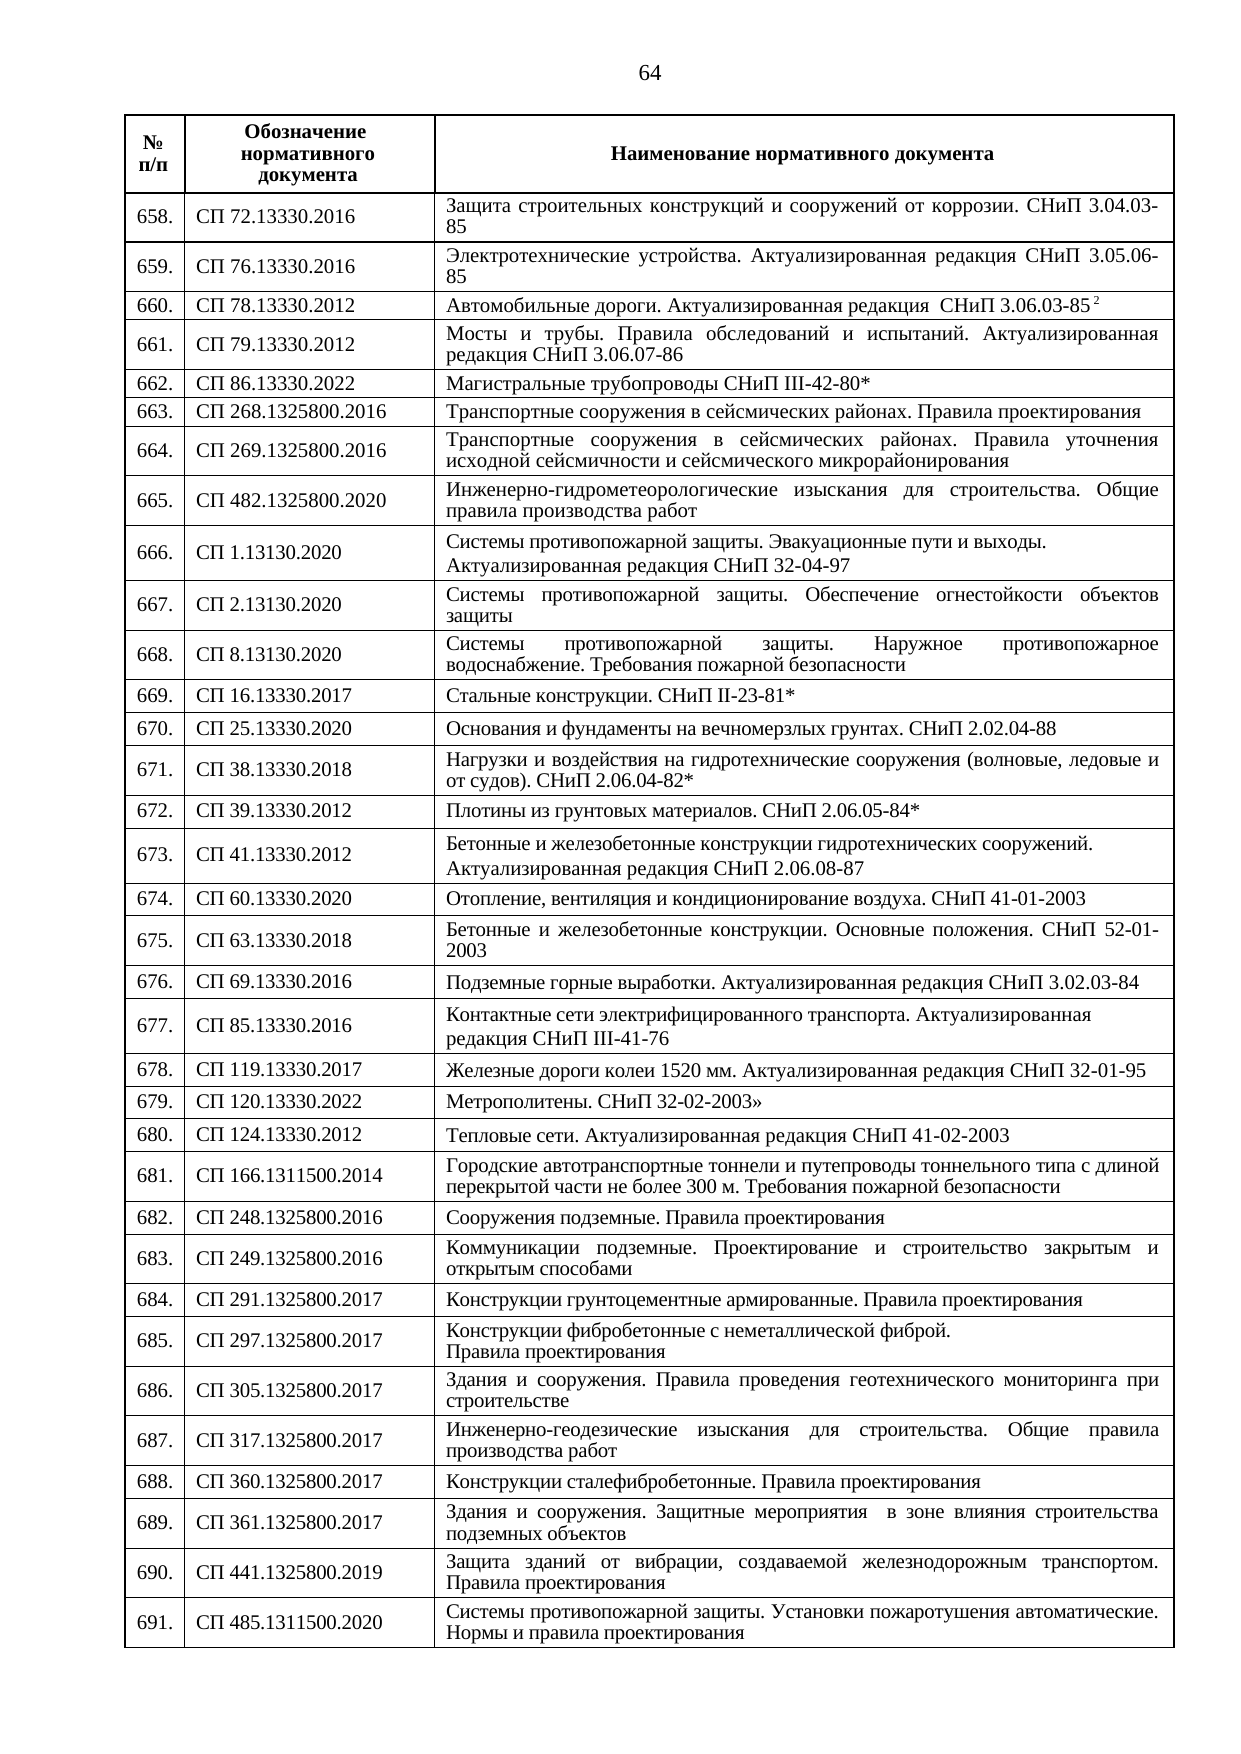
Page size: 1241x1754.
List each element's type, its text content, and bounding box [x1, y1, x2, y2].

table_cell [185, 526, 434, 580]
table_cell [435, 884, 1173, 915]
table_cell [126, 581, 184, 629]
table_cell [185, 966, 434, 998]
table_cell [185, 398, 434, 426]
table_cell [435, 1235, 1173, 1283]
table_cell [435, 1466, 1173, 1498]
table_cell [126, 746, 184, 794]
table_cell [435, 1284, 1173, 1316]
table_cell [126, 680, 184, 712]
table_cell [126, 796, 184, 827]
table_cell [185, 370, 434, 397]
table_header Наименование нормативного документа [436, 116, 1173, 192]
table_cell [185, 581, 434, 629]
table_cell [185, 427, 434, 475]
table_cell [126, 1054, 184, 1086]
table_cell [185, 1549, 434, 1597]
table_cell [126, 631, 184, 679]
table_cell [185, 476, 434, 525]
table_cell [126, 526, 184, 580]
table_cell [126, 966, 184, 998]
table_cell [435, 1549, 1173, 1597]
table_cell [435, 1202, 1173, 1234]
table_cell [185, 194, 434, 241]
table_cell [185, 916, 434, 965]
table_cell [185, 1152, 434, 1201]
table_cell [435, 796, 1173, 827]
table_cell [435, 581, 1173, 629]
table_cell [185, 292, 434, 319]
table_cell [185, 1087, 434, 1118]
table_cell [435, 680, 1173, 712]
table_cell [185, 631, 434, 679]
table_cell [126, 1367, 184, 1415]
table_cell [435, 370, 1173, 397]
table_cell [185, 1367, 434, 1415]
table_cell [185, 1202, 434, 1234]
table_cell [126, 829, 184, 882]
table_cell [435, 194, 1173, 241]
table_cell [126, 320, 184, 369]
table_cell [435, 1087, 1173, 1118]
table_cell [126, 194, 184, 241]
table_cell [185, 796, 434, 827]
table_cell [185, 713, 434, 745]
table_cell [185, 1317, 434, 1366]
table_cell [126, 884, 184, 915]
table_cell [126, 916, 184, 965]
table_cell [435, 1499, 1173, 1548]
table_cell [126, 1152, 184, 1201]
table_header № п/п [126, 116, 184, 192]
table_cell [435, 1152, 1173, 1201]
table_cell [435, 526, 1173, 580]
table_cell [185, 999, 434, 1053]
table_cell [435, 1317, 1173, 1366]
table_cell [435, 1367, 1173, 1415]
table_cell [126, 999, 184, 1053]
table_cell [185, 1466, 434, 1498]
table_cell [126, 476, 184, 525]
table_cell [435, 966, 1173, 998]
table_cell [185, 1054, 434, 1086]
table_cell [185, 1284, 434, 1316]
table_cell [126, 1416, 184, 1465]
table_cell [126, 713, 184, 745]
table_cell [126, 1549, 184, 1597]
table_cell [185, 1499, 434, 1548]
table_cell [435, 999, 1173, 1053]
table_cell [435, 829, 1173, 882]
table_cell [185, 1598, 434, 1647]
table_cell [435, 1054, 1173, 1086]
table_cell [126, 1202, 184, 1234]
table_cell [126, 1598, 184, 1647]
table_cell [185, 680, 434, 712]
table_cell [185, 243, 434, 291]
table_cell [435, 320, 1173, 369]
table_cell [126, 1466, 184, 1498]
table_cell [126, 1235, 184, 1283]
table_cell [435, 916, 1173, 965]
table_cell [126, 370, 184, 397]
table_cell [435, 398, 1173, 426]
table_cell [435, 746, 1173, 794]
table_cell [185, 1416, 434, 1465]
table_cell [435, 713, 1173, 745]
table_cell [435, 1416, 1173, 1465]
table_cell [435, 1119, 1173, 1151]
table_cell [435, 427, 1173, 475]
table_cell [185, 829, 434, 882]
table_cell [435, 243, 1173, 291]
table_header Обозначение нормативного документа [186, 116, 434, 192]
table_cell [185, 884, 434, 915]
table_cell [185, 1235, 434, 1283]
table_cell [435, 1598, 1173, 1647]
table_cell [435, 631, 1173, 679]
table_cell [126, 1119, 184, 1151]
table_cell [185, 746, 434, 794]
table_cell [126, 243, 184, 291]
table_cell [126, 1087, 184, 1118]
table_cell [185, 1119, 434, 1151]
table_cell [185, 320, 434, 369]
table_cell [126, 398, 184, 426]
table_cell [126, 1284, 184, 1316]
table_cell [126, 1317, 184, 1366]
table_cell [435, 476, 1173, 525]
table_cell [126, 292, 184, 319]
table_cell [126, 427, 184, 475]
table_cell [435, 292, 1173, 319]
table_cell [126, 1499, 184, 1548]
